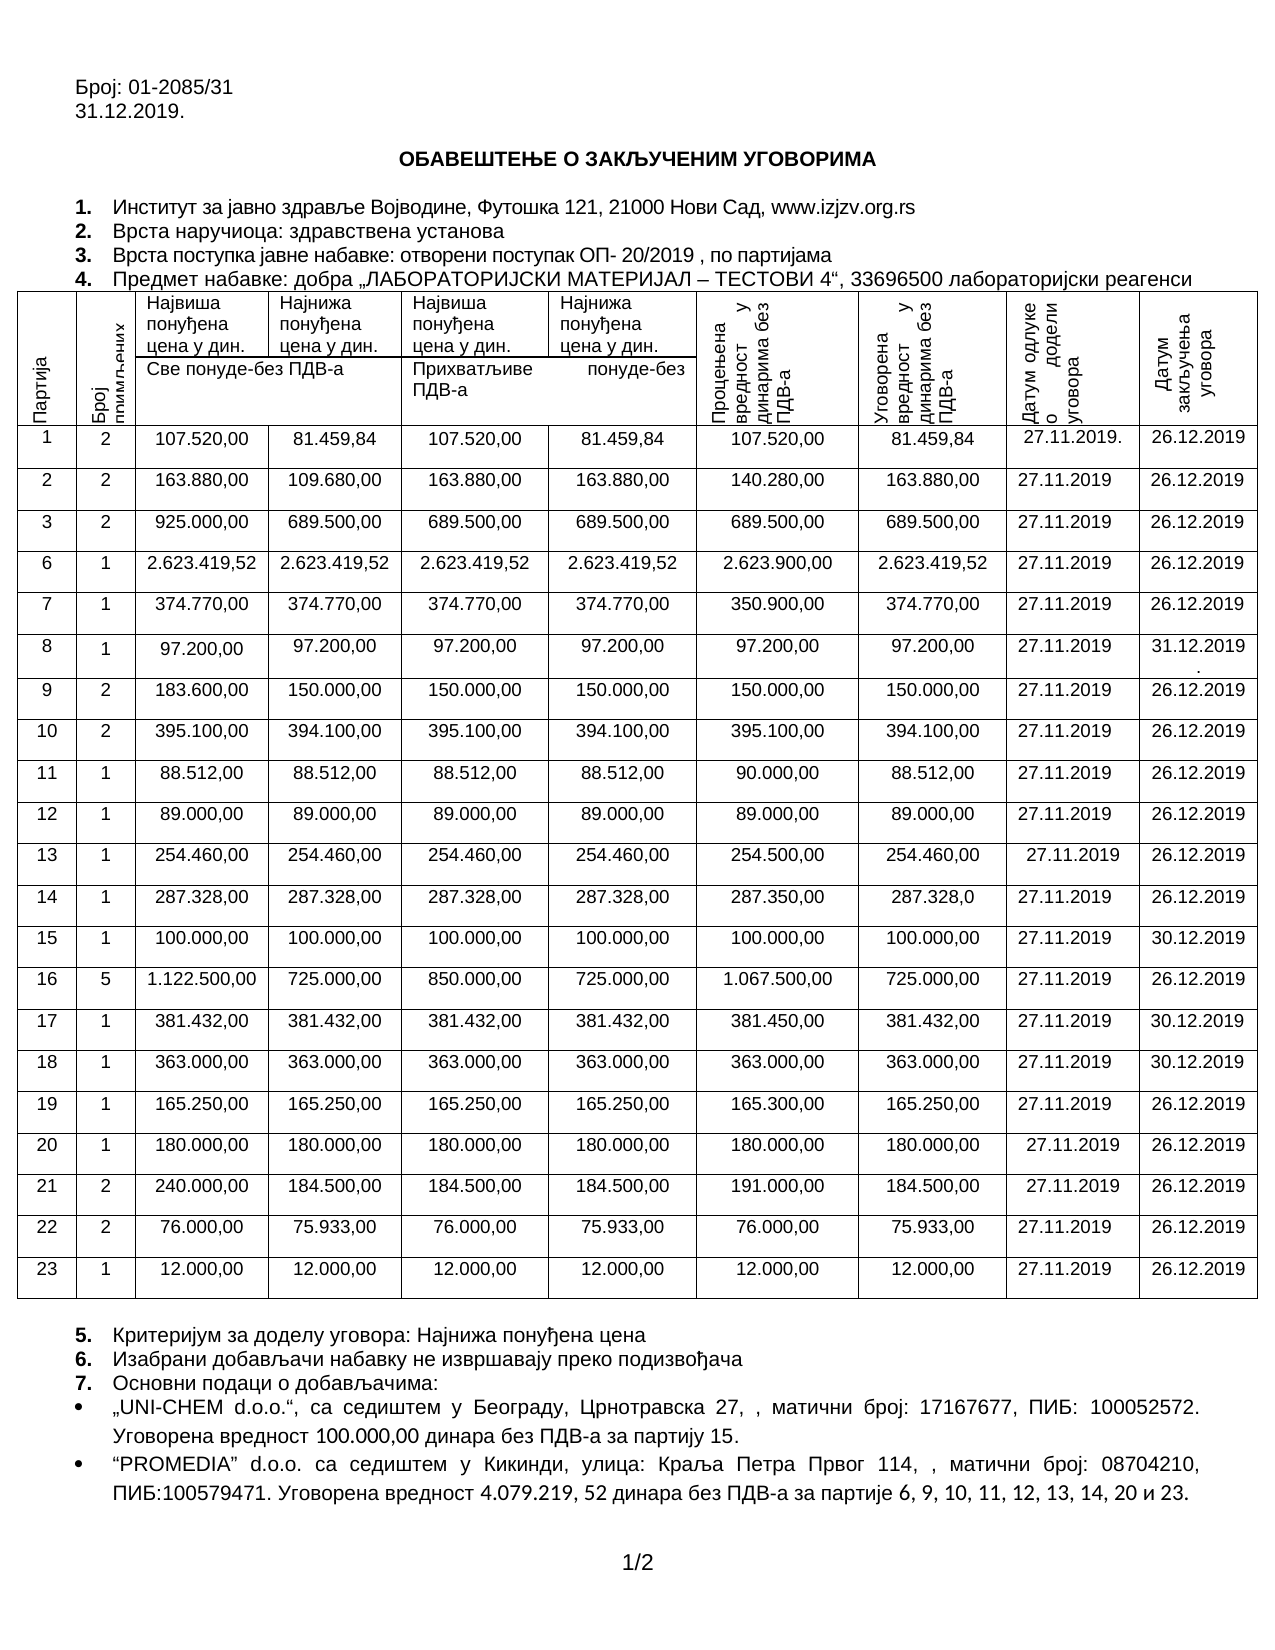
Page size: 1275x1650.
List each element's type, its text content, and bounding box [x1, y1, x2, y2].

table_cell 12.000,00 [549, 1258, 696, 1298]
table_cell 27.11.2019 [1007, 968, 1139, 1008]
table_cell 89.000,00 [859, 803, 1006, 843]
table_cell 100.000,00 [402, 927, 548, 967]
table_cell 10 [18, 720, 76, 760]
table_header Уговорена вредност у динарима без ПДВ-а [859, 292, 1006, 425]
table_cell 150.000,00 [269, 679, 401, 719]
table_cell 1 [77, 1092, 135, 1133]
table_cell 150.000,00 [549, 679, 696, 719]
table_cell 287.328,00 [549, 886, 696, 926]
table_cell 76.000,00 [697, 1216, 858, 1257]
table_cell 395.100,00 [136, 720, 268, 760]
list “PROMEDIA” d.o.o. са седиштем у Кикинди, улица: Краља Петра Првог 114, , матични број: 08704210, ПИБ:100579471. Уговорена вредност 4.079.219, 52 динара без ПДВ-а за партије 6, 9, 10, 11, 12, 13, 14, 20 и 23. [75, 1451, 1200, 1506]
table_cell 381.432,00 [136, 1010, 268, 1050]
table_cell 363.000,00 [269, 1051, 401, 1091]
table_cell 374.770,00 [269, 593, 401, 633]
table_cell 89.000,00 [549, 803, 696, 843]
table_header Број примљених понуда [77, 292, 135, 425]
list Институт за јавно здравље Војводине, Футошка 121, 21000 Нови Сад, www.izjzv.org.rs [75, 195, 1200, 219]
table_cell 27.11.2019 [1007, 1010, 1139, 1050]
table_cell 287.328,00 [269, 886, 401, 926]
table_header Највиша понуђена цена у дин. [402, 292, 548, 356]
list Врста наручиоца: здравствена установа [75, 219, 1200, 243]
table_cell 254.460,00 [136, 844, 268, 884]
table_cell 27.11.2019 [1007, 1216, 1139, 1257]
table_cell 163.880,00 [549, 469, 696, 509]
table_cell 100.000,00 [269, 927, 401, 967]
table_cell 27.11.2019 [1007, 761, 1139, 802]
table_cell 381.432,00 [859, 1010, 1006, 1050]
table_cell 2 [77, 426, 135, 468]
table_cell 11 [18, 761, 76, 802]
table_cell 27.11.2019 [1007, 511, 1139, 551]
table_cell 26.12.2019 [1140, 426, 1257, 468]
table_cell 184.500,00 [269, 1175, 401, 1215]
table_cell 254.500,00 [697, 844, 858, 884]
table_cell 180.000,00 [697, 1134, 858, 1174]
table_cell 287.328,0 [859, 886, 1006, 926]
table_cell 26.12.2019 [1140, 886, 1257, 926]
table_cell 27.11.2019 [1007, 720, 1139, 760]
table_cell 14 [18, 886, 76, 926]
table_cell 27.11.2019 [1007, 469, 1139, 509]
table_cell 8 [18, 635, 76, 678]
table_cell 26.12.2019 [1140, 593, 1257, 633]
table_cell 165.250,00 [549, 1092, 696, 1133]
table_cell 27.11.2019 [1007, 593, 1139, 633]
table_cell 26.12.2019 [1140, 679, 1257, 719]
table_cell 363.000,00 [402, 1051, 548, 1091]
table_cell 27.11.2019 [1007, 635, 1139, 678]
table_cell 1 [77, 844, 135, 884]
table_cell 97.200,00 [269, 635, 401, 678]
table_cell 1 [77, 1051, 135, 1091]
table_cell 88.512,00 [402, 761, 548, 802]
table_cell 1.122.500,00 [136, 968, 268, 1008]
table_cell 107.520,00 [697, 426, 858, 468]
table_cell Све понуде-без ПДВ-а [136, 358, 401, 425]
table_cell 3 [18, 511, 76, 551]
table_cell 88.512,00 [859, 761, 1006, 802]
table_cell 9 [18, 679, 76, 719]
table_header Партија [18, 292, 76, 425]
table_cell 27.11.2019 [1007, 1092, 1139, 1133]
table_header Најнижа понуђена цена у дин. [269, 292, 401, 356]
table_cell 165.250,00 [136, 1092, 268, 1133]
table_cell 287.328,00 [136, 886, 268, 926]
table_cell 88.512,00 [549, 761, 696, 802]
table_cell 395.100,00 [697, 720, 858, 760]
table_cell 1 [77, 803, 135, 843]
table_cell 13 [18, 844, 76, 884]
table_header Највиша понуђена цена у дин. [136, 292, 268, 356]
table_cell 1 [77, 886, 135, 926]
table_cell 88.512,00 [269, 761, 401, 802]
table_cell 165.300,00 [697, 1092, 858, 1133]
table_cell 27.11.2019 [1007, 1258, 1139, 1298]
table_cell 381.432,00 [269, 1010, 401, 1050]
table_cell 180.000,00 [269, 1134, 401, 1174]
table_cell 23 [18, 1258, 76, 1298]
text Број: 01-2085/31 [75, 75, 1200, 99]
table_cell 374.770,00 [402, 593, 548, 633]
table_cell 100.000,00 [859, 927, 1006, 967]
list Предмет набавке: добра „ЛАБОРАТОРИЈСКИ МАТЕРИЈАЛ – ТЕСТОВИ 4“, 33696500 лабораторијски реагенси [75, 267, 1256, 291]
list Врста поступка јавне набавке: отворени поступак ОП- 20/2019 , по партијама [75, 243, 1200, 267]
table_cell 109.680,00 [269, 469, 401, 509]
table_header Датум одлуке о додели уговора [1007, 292, 1139, 425]
table_cell 381.450,00 [697, 1010, 858, 1050]
table_cell 2 [77, 679, 135, 719]
table_cell 81.459,84 [859, 426, 1006, 468]
table_cell 27.11.2019 [1007, 803, 1139, 843]
table_cell 27.11.2019 [1007, 886, 1139, 926]
table_cell 26.12.2019 [1140, 761, 1257, 802]
table_cell 165.250,00 [402, 1092, 548, 1133]
table_cell 12 [18, 803, 76, 843]
table_cell 180.000,00 [549, 1134, 696, 1174]
table_cell 2 [77, 720, 135, 760]
table_cell 27.11.2019 [1007, 844, 1139, 884]
table_cell 30.12.2019 [1140, 1051, 1257, 1091]
table_cell 381.432,00 [549, 1010, 696, 1050]
table_cell 26.12.2019 [1140, 511, 1257, 551]
table_cell 26.12.2019 [1140, 720, 1257, 760]
table_cell 140.280,00 [697, 469, 858, 509]
table_cell 26.12.2019 [1140, 1134, 1257, 1174]
table_cell 30.12.2019 [1140, 927, 1257, 967]
table_cell 725.000,00 [859, 968, 1006, 1008]
table_cell 26.12.2019 [1140, 1175, 1257, 1215]
table_cell 1.067.500,00 [697, 968, 858, 1008]
table_cell 287.328,00 [402, 886, 548, 926]
table_cell 75.933,00 [859, 1216, 1006, 1257]
table_cell 27.11.2019 [1007, 552, 1139, 592]
table_cell 21 [18, 1175, 76, 1215]
table_cell 394.100,00 [269, 720, 401, 760]
table_cell 6 [18, 552, 76, 592]
table_cell 363.000,00 [697, 1051, 858, 1091]
table_cell 2.623.419,52 [402, 552, 548, 592]
table_cell 381.432,00 [402, 1010, 548, 1050]
table_cell 163.880,00 [859, 469, 1006, 509]
table_cell 150.000,00 [859, 679, 1006, 719]
table_cell 107.520,00 [402, 426, 548, 468]
table_cell 12.000,00 [136, 1258, 268, 1298]
table_cell 180.000,00 [136, 1134, 268, 1174]
table_cell 1 [77, 635, 135, 678]
table_cell 97.200,00 [859, 635, 1006, 678]
table_cell 75.933,00 [549, 1216, 696, 1257]
table_cell 7 [18, 593, 76, 633]
table_cell 180.000,00 [859, 1134, 1006, 1174]
table_cell 81.459,84 [269, 426, 401, 468]
table_cell 100.000,00 [697, 927, 858, 967]
table_cell 395.100,00 [402, 720, 548, 760]
table_cell 1 [77, 761, 135, 802]
table_cell 27.11.2019 [1007, 679, 1139, 719]
table_cell 30.12.2019 [1140, 1010, 1257, 1050]
table_cell 88.512,00 [136, 761, 268, 802]
table_cell 850.000,00 [402, 968, 548, 1008]
table_cell 165.250,00 [859, 1092, 1006, 1133]
table_cell 26.12.2019 [1140, 803, 1257, 843]
table_cell 165.250,00 [269, 1092, 401, 1133]
table_cell 2 [77, 1175, 135, 1215]
table_cell 22 [18, 1216, 76, 1257]
table_cell 75.933,00 [269, 1216, 401, 1257]
table_cell 2.623.419,52 [136, 552, 268, 592]
table_cell 15 [18, 927, 76, 967]
table_cell 240.000,00 [136, 1175, 268, 1215]
table_cell 163.880,00 [136, 469, 268, 509]
table_cell 363.000,00 [136, 1051, 268, 1091]
table_cell 16 [18, 968, 76, 1008]
table_cell 97.200,00 [549, 635, 696, 678]
list Критеријум за доделу уговора: Најнижа понуђена цена [75, 1323, 1200, 1347]
table_cell 31.12.2019. [1140, 635, 1257, 678]
table_cell 2 [18, 469, 76, 509]
table_cell 183.600,00 [136, 679, 268, 719]
table_cell 1 [77, 552, 135, 592]
table_cell 2.623.419,52 [859, 552, 1006, 592]
table_cell 100.000,00 [136, 927, 268, 967]
table_cell 12.000,00 [402, 1258, 548, 1298]
table_cell 26.12.2019 [1140, 469, 1257, 509]
table_cell 81.459,84 [549, 426, 696, 468]
table_cell 76.000,00 [402, 1216, 548, 1257]
table_cell 2.623.900,00 [697, 552, 858, 592]
table_cell 254.460,00 [549, 844, 696, 884]
table_cell 2 [77, 469, 135, 509]
list Основни подаци о добављачима: [75, 1371, 1200, 1395]
text 31.12.2019. [75, 99, 1200, 123]
table_cell 27.11.2019 [1007, 1134, 1139, 1174]
table_cell 89.000,00 [697, 803, 858, 843]
table_cell 150.000,00 [697, 679, 858, 719]
table_cell 1 [77, 927, 135, 967]
table_cell 363.000,00 [859, 1051, 1006, 1091]
table_cell 689.500,00 [697, 511, 858, 551]
table_cell 184.500,00 [859, 1175, 1006, 1215]
table_cell 184.500,00 [549, 1175, 696, 1215]
table_cell 2 [77, 511, 135, 551]
table_cell 394.100,00 [549, 720, 696, 760]
table_cell 27.11.2019 [1007, 1175, 1139, 1215]
table_cell 287.350,00 [697, 886, 858, 926]
table_cell 89.000,00 [136, 803, 268, 843]
table_cell 1 [77, 1010, 135, 1050]
table_cell 163.880,00 [402, 469, 548, 509]
table_cell 27.11.2019 [1007, 1051, 1139, 1091]
table_cell Прихватљиве понуде-без ПДВ-а [402, 358, 696, 425]
table_cell 254.460,00 [269, 844, 401, 884]
text ОБАВЕШТЕЊЕ О ЗАКЉУЧЕНИМ УГОВОРИМА [75, 147, 1200, 171]
table_cell 20 [18, 1134, 76, 1174]
table_cell 689.500,00 [859, 511, 1006, 551]
table_cell 17 [18, 1010, 76, 1050]
table_cell 26.12.2019 [1140, 1216, 1257, 1257]
table_cell 97.200,00 [402, 635, 548, 678]
table_header Најнижа понуђена цена у дин. [549, 292, 696, 356]
table_cell 689.500,00 [549, 511, 696, 551]
table_cell 363.000,00 [549, 1051, 696, 1091]
table_cell 1 [77, 1258, 135, 1298]
table_cell 5 [77, 968, 135, 1008]
table_cell 184.500,00 [402, 1175, 548, 1215]
table_cell 12.000,00 [859, 1258, 1006, 1298]
table_cell 725.000,00 [549, 968, 696, 1008]
table_cell 97.200,00 [136, 635, 268, 678]
table_cell 1 [77, 593, 135, 633]
table_cell 180.000,00 [402, 1134, 548, 1174]
table_cell 2 [77, 1216, 135, 1257]
table_cell 689.500,00 [269, 511, 401, 551]
table_cell 150.000,00 [402, 679, 548, 719]
table_cell 76.000,00 [136, 1216, 268, 1257]
table_cell 2.623.419,52 [549, 552, 696, 592]
table_header Датум закључења уговора [1140, 292, 1257, 425]
table_cell 27.11.2019 [1007, 927, 1139, 967]
table_cell 89.000,00 [402, 803, 548, 843]
table_cell 254.460,00 [859, 844, 1006, 884]
table_cell 2.623.419,52 [269, 552, 401, 592]
table_cell 26.12.2019 [1140, 552, 1257, 592]
table_cell 90.000,00 [697, 761, 858, 802]
table_cell 374.770,00 [859, 593, 1006, 633]
table_header Процењена вредност у динарима без ПДВ-а [697, 292, 858, 425]
list Изабрани добављачи набавку не извршавају преко подизвођача [75, 1347, 1200, 1371]
table_cell 26.12.2019 [1140, 1092, 1257, 1133]
table_cell 254.460,00 [402, 844, 548, 884]
table_cell 374.770,00 [136, 593, 268, 633]
table_cell 1 [77, 1134, 135, 1174]
list „UNI-CHEM d.o.o.“, са седиштем у Београду, Црнотравска 27, , матични број: 17167677, ПИБ: 100052572. Уговорена вредност 100.000,00 динара без ПДВ-а за партију 15. [75, 1395, 1200, 1449]
table_cell 18 [18, 1051, 76, 1091]
table_cell 97.200,00 [697, 635, 858, 678]
table_cell 925.000,00 [136, 511, 268, 551]
table_cell 26.12.2019 [1140, 1258, 1257, 1298]
table_cell 725.000,00 [269, 968, 401, 1008]
table_cell 107.520,00 [136, 426, 268, 468]
table_cell 12.000,00 [269, 1258, 401, 1298]
table_cell 100.000,00 [549, 927, 696, 967]
table_cell 12.000,00 [697, 1258, 858, 1298]
table_cell 27.11.2019. [1007, 426, 1139, 468]
table_cell 374.770,00 [549, 593, 696, 633]
table_cell 191.000,00 [697, 1175, 858, 1215]
table_cell 1 [18, 426, 76, 468]
table_cell 689.500,00 [402, 511, 548, 551]
table_cell 26.12.2019 [1140, 844, 1257, 884]
table_cell 19 [18, 1092, 76, 1133]
table_cell 89.000,00 [269, 803, 401, 843]
table_cell 394.100,00 [859, 720, 1006, 760]
table_cell 350.900,00 [697, 593, 858, 633]
table_cell 26.12.2019 [1140, 968, 1257, 1008]
